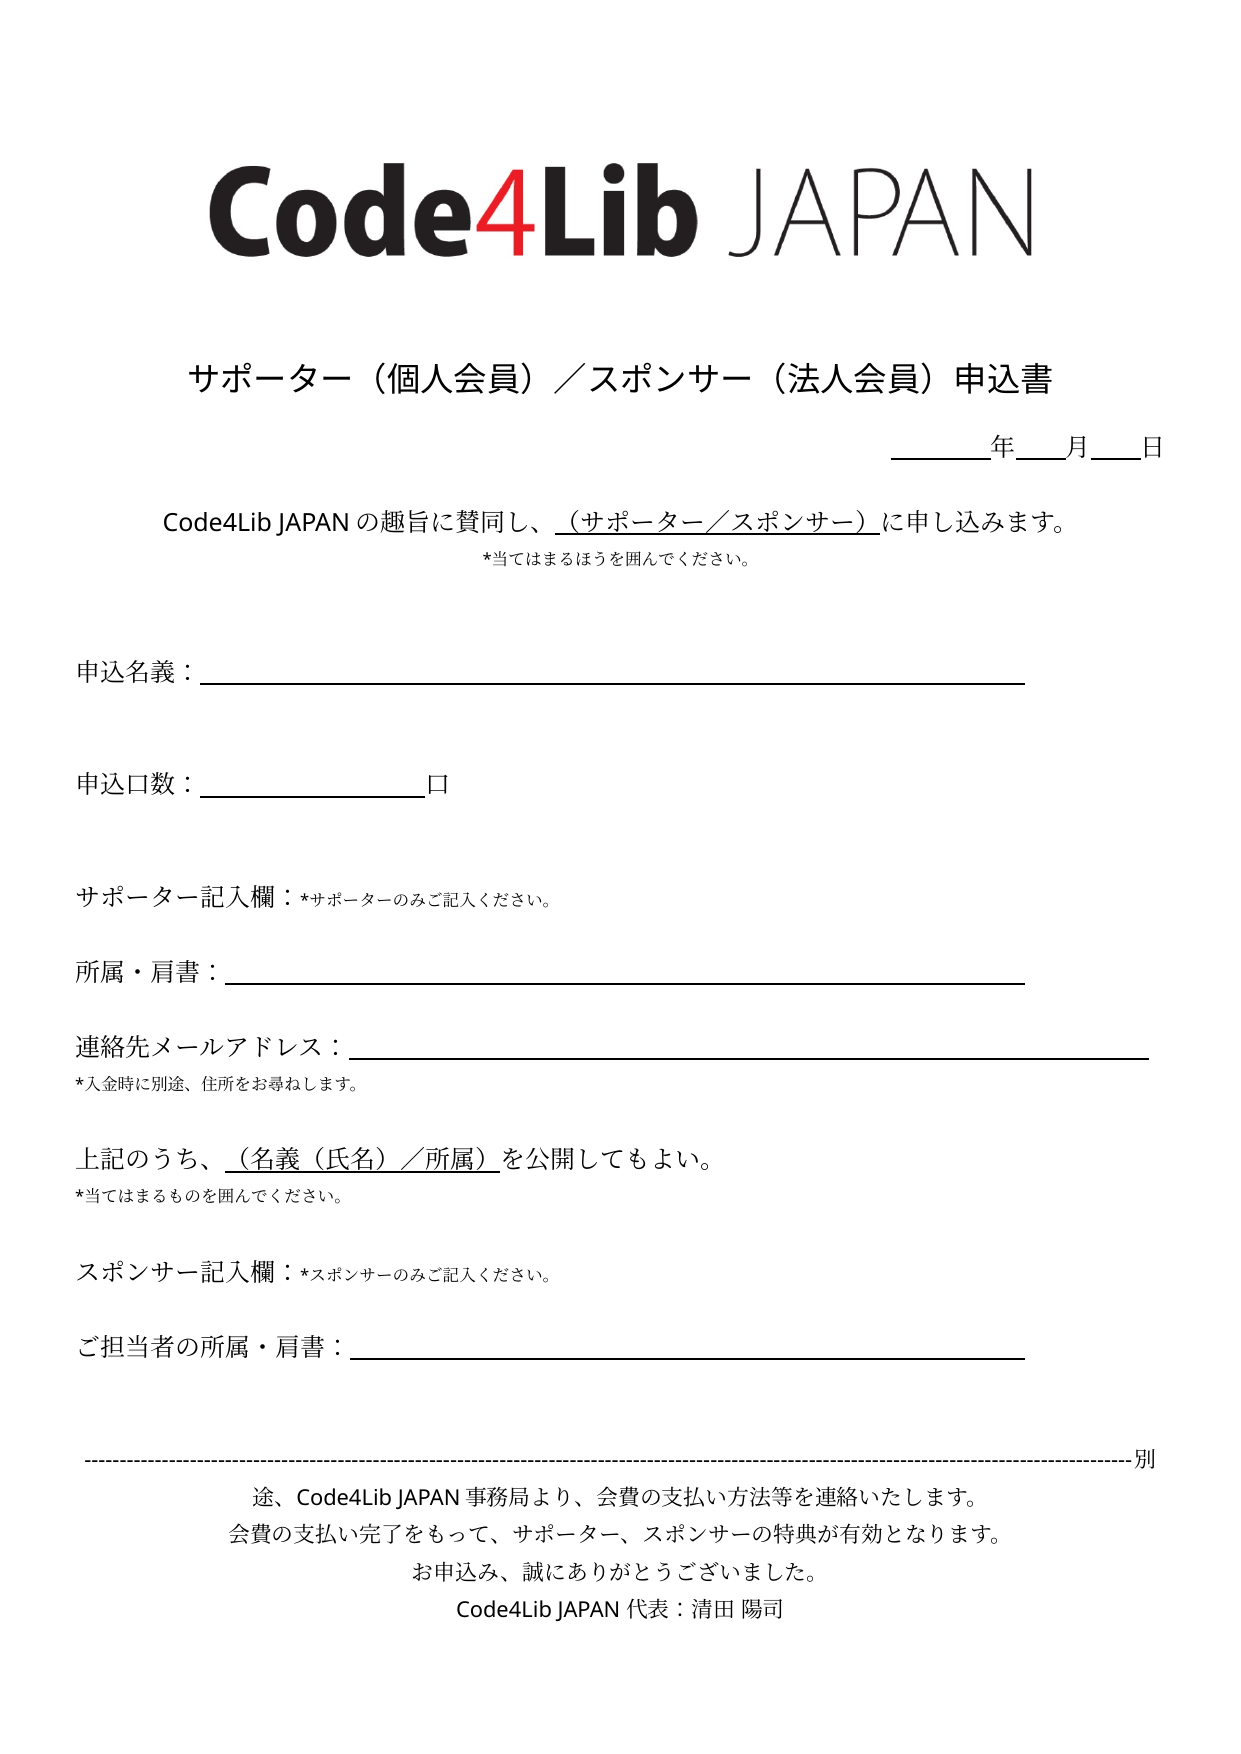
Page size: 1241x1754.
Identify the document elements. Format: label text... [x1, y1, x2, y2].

text スポンサー記入欄：*スポンサーのみご記入ください。 [75, 1252, 1165, 1289]
text *当てはまるほうを囲んでください。 [75, 539, 1165, 577]
text 申込口数： 口 [75, 764, 1165, 802]
text *当てはまるものを囲んでください。 [75, 1177, 1165, 1214]
text Code4Lib JAPAN 代表：清田 陽司 [75, 1589, 1165, 1627]
text -----------------------------------------------------------------------------------------------------------------------------------------------------別途、Code4Lib JAPAN事務局より、会費の支払い方法等を連絡いたします。 [75, 1439, 1165, 1514]
text 申込名義： [75, 652, 1165, 689]
text 上記のうち、（名義（氏名）／所属）を公開してもよい。 [75, 1139, 1165, 1177]
text サポーター記入欄：*サポーターのみご記入ください。 [75, 877, 1165, 914]
text 連絡先メールアドレス： [75, 1027, 1165, 1064]
picture [177, 114, 1063, 306]
text 年 月 日 [75, 427, 1165, 464]
text 会費の支払い完了をもって、サポーター、スポンサーの特典が有効となります。 [75, 1514, 1165, 1552]
text 所属・肩書： [75, 952, 1165, 989]
text Code4Lib JAPANの趣旨に賛同し、（サポーター／スポンサー）に申し込みます。 [75, 502, 1165, 539]
text ご担当者の所属・肩書： [75, 1327, 1165, 1364]
text *入金時に別途、住所をお尋ねします。 [75, 1064, 1165, 1102]
text お申込み、誠にありがとうございました。 [75, 1552, 1165, 1589]
